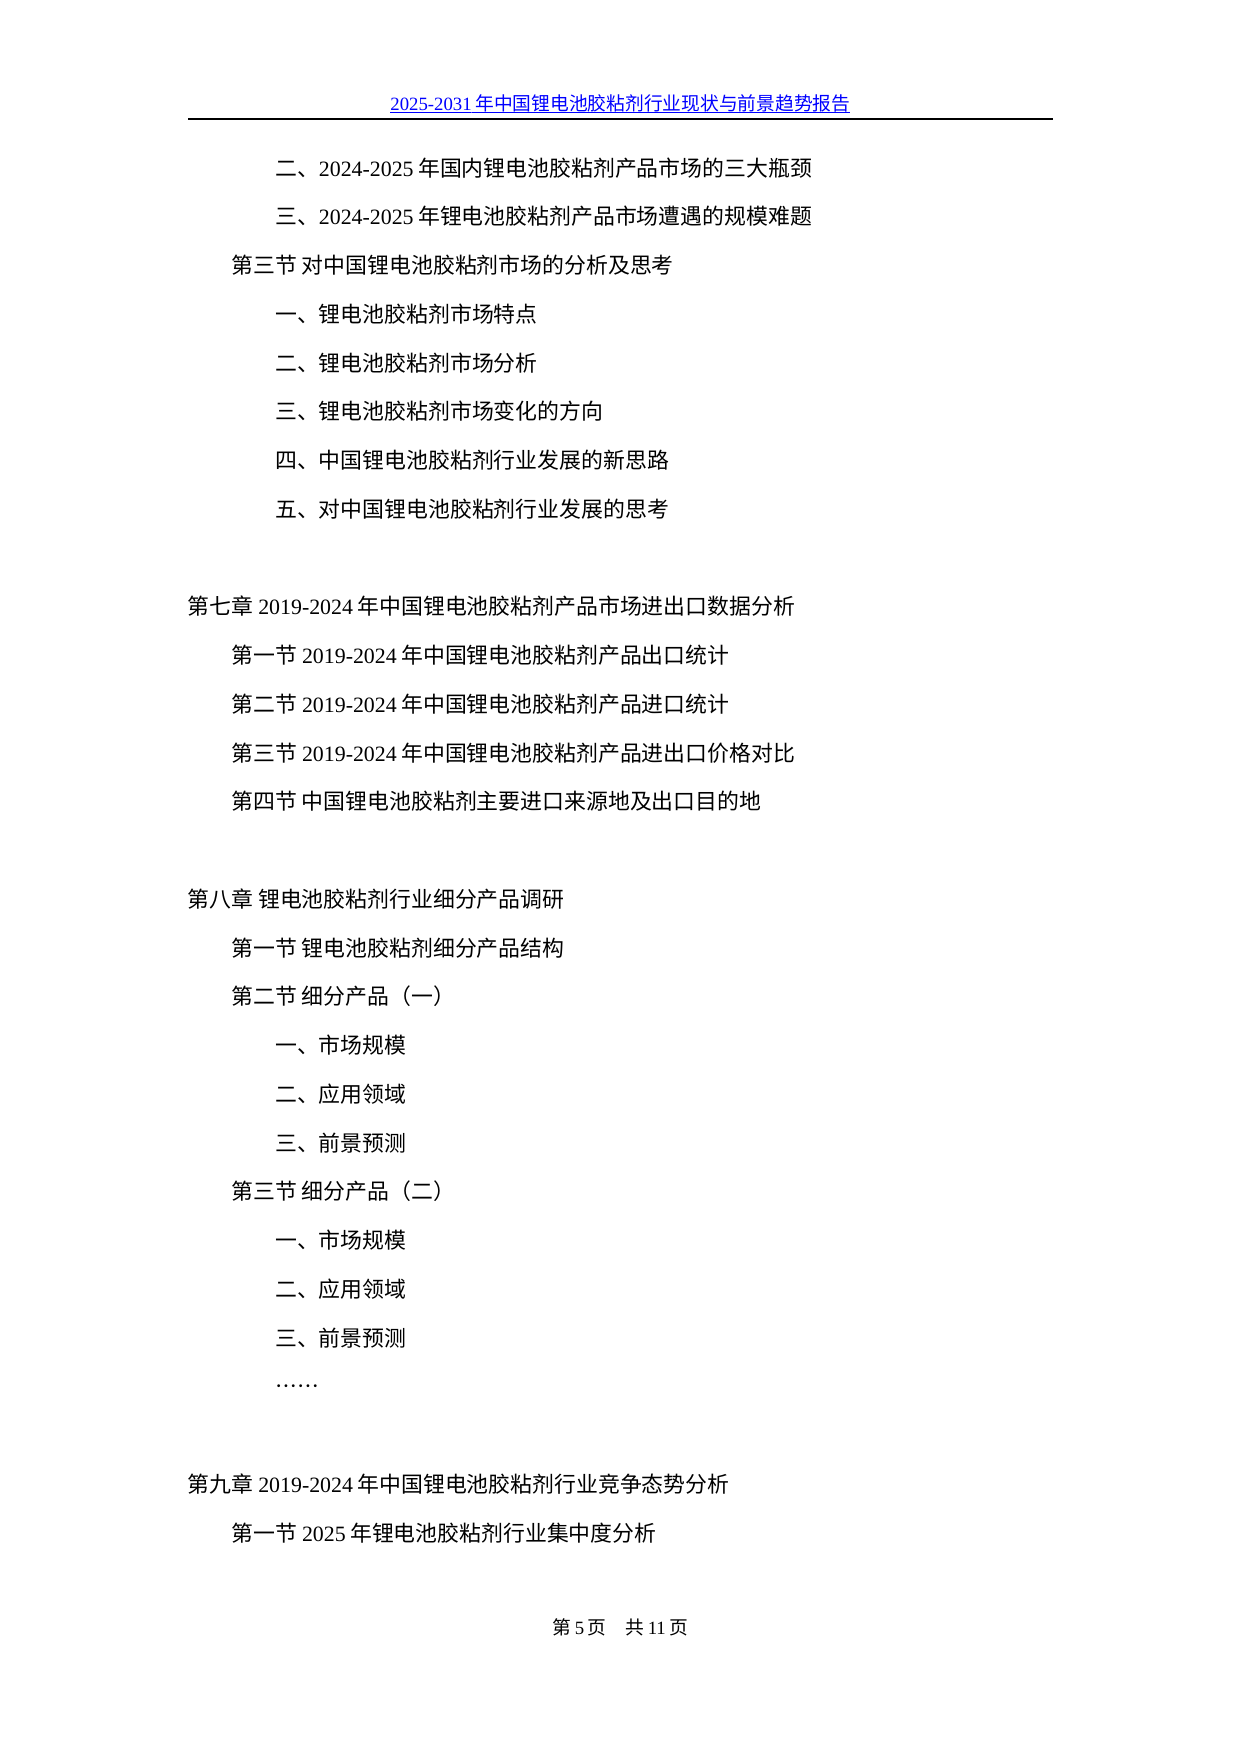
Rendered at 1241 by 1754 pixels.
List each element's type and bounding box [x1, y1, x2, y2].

text [187, 150, 1053, 1548]
